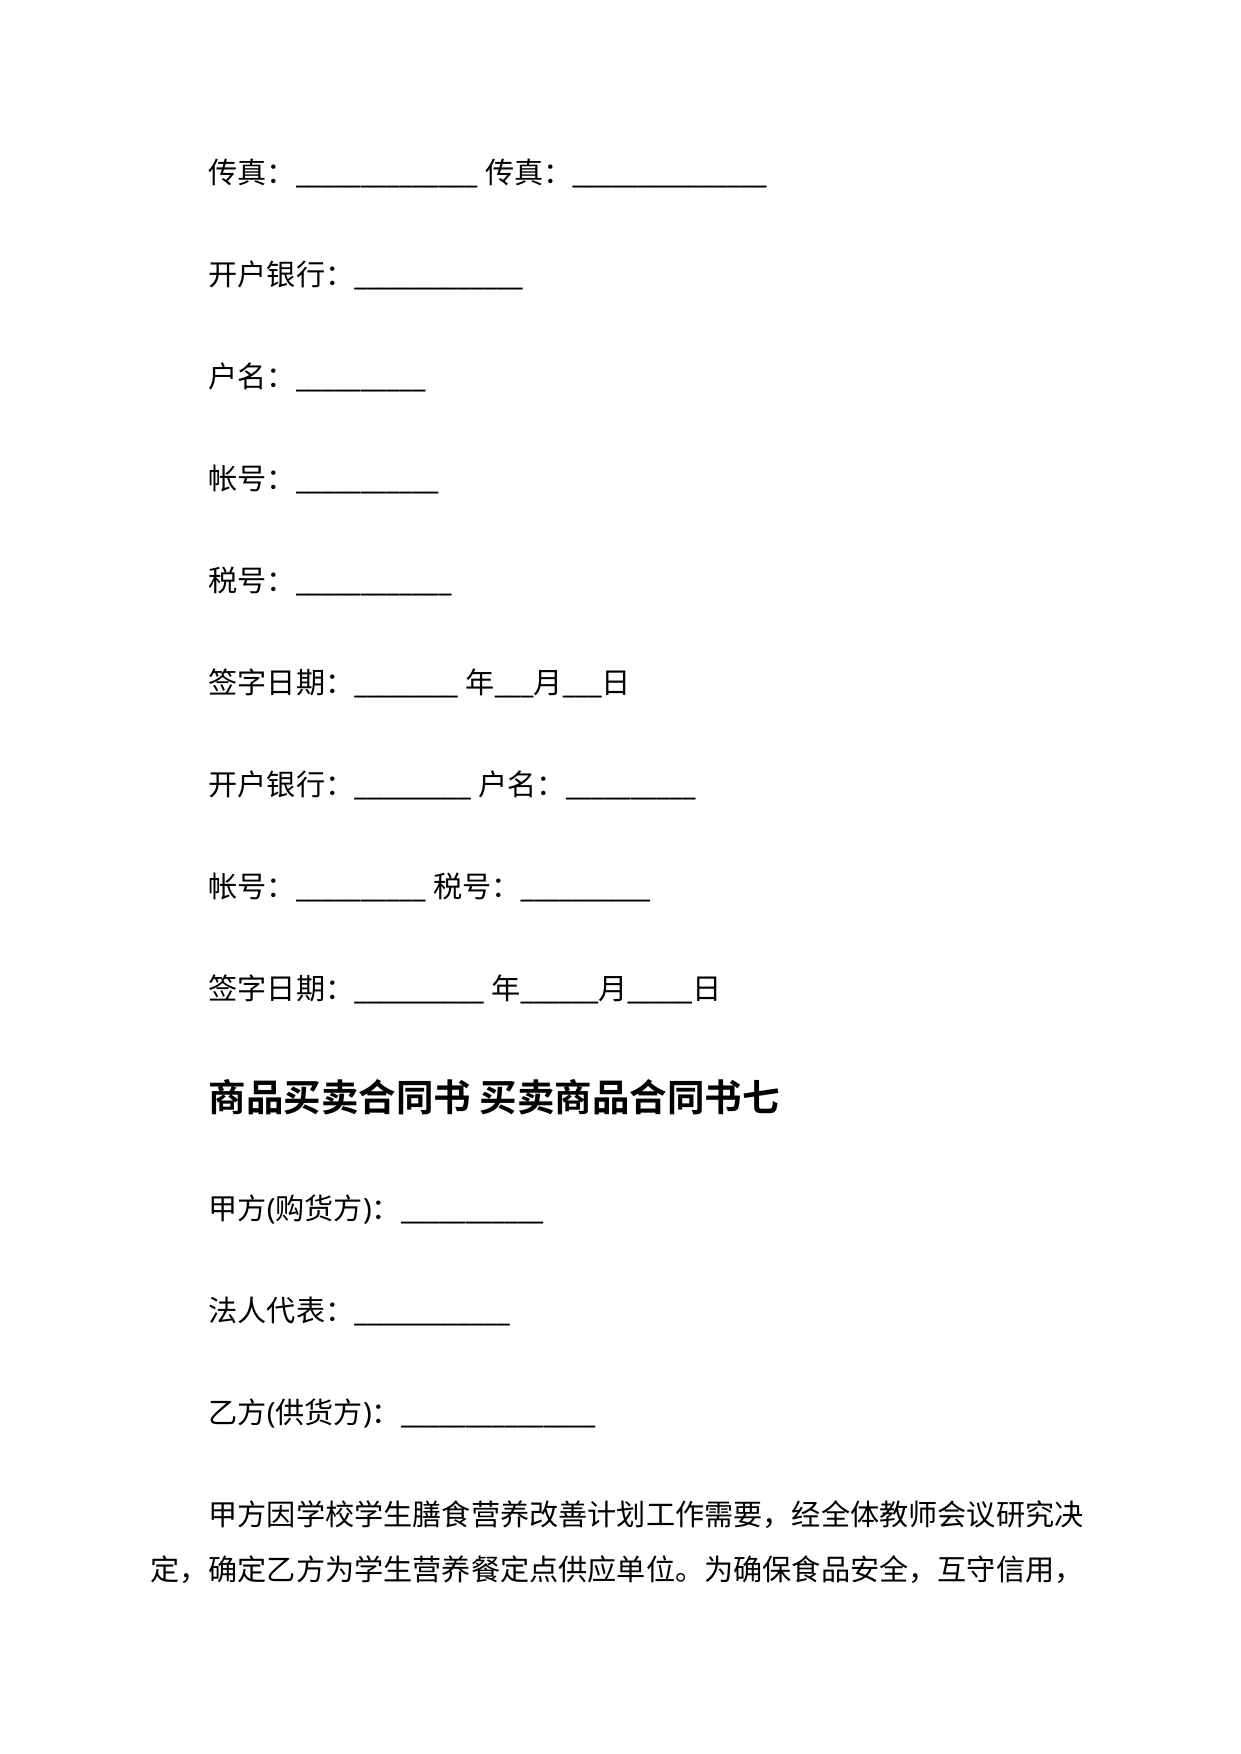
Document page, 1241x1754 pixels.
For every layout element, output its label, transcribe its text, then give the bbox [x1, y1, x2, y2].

text 传真：______________ 传真：_______________ [150, 150, 1090, 192]
text 签字日期：________ 年___月___日 [150, 660, 1090, 702]
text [150, 1491, 1090, 1588]
text 税号：____________ [150, 558, 1090, 600]
text 帐号：__________ 税号：__________ [150, 864, 1090, 906]
text 开户银行：_____________ [150, 252, 1090, 294]
text 法人代表：____________ [150, 1287, 1090, 1329]
text 户名：__________ [150, 354, 1090, 396]
text 商品买卖合同书 买卖商品合同书七 [150, 1068, 1090, 1122]
text 甲方(购货方)：___________ [150, 1185, 1090, 1228]
text 签字日期：__________ 年______月_____日 [150, 966, 1090, 1008]
text 帐号：___________ [150, 456, 1090, 498]
text 开户银行：_________ 户名：__________ [150, 762, 1090, 804]
text 乙方(供货方)：_______________ [150, 1389, 1090, 1432]
